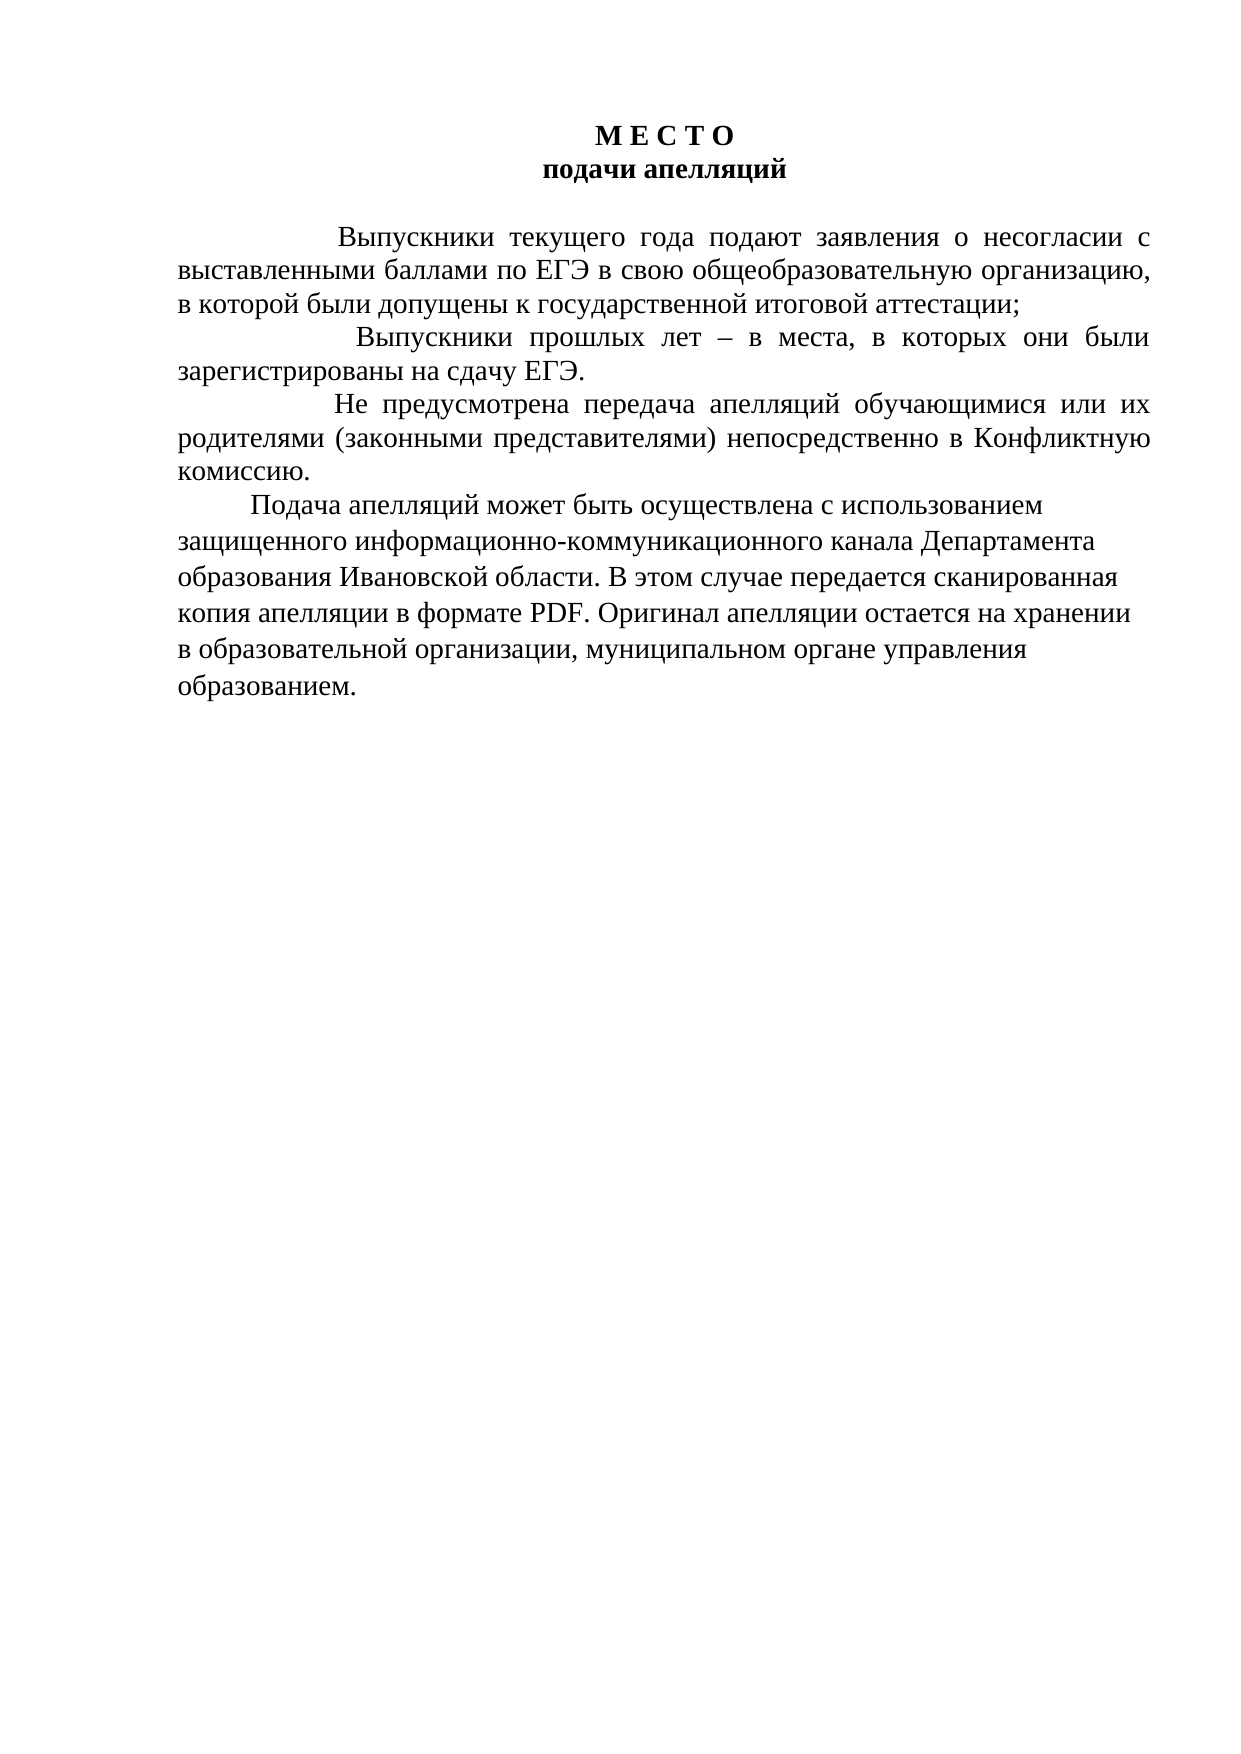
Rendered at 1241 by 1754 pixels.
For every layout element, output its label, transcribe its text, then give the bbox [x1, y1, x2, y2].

text подачи апелляций [177, 152, 1152, 185]
text Подача апелляций может быть осуществлена с использованием защищенного информационно-коммуникационного канала Департамента образования Ивановской области. В этом случае передается сканированная копия апелляции в формате PDF. Оригинал апелляции остается на хранении в образовательной организации, муниципальном органе управления образованием. [177, 487, 1152, 701]
text Выпускники прошлых лет – в места, в которых они были зарегистрированы на сдачу ЕГЭ. [177, 319, 1152, 386]
text Выпускники текущего года подают заявления о несогласии с выставленными баллами по ЕГЭ в свою общеобразовательную организацию, в которой были допущены к государственной итоговой аттестации; [177, 219, 1152, 319]
text Не предусмотрена передача апелляций обучающимися или их родителями (законными представителями) непосредственно в Конфликтную комиссию. [177, 386, 1152, 487]
text М Е С Т О [177, 118, 1152, 152]
